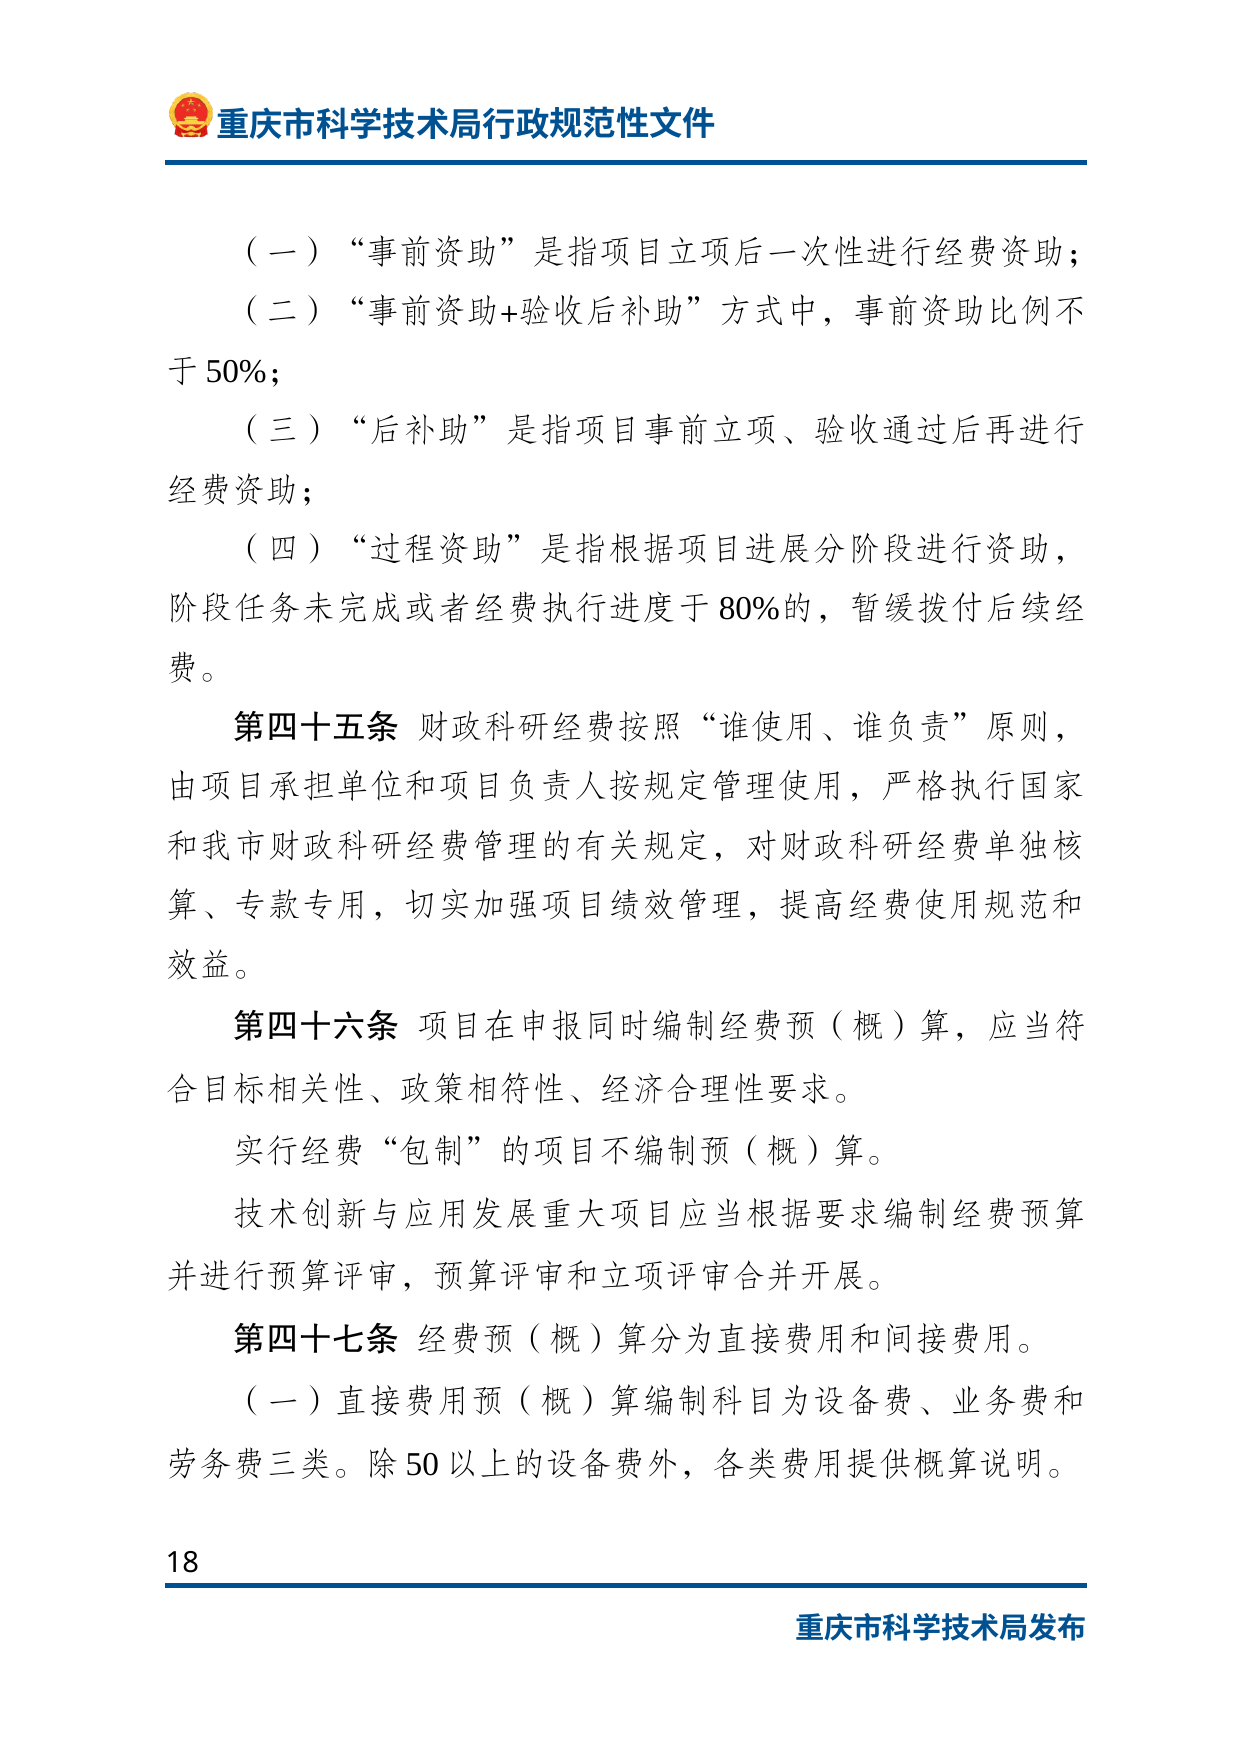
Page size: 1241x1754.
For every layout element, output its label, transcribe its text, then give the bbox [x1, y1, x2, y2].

text 技术创新与应用发展重大项目应当根据要求编制经费预算并进行预算评审，预算评审和立项评审合并开展。 [165, 1175, 1087, 1300]
text （一）“事前资助”是指项目立项后一次性进行经费资助； [165, 216, 1087, 275]
text 第四十六条 项目在申报同时编制经费预（概）算，应当符合目标相关性、政策相符性、经济合理性要求。 [165, 988, 1087, 1113]
text 实行经费“包干制”的项目不编制预（概）算。 [165, 1113, 1087, 1175]
text （三）“后补助”是指项目事前立项、验收通过后再进行经费资助； [165, 394, 1087, 513]
text （一）直接费用预（概）算编制科目为设备费、业务费和劳务费三类。除50万元以上的设备费外，各类费用只提供概算说明。 [165, 1363, 1087, 1488]
text 第四十七条 经费预（概）算分为直接费用和间接费用。 [165, 1300, 1087, 1363]
picture [165, 90, 217, 141]
text （二）“事前资助+验收后补助”方式中，事前资助比例不低于50%； [165, 275, 1087, 394]
text 第四十五条 财政科研经费按照“谁使用、谁负责”原则，由项目承担单位和项目负责人按规定管理使用，严格执行国家和我市财政科研经费管理的有关规定，对财政科研经费单独核算、专款专用，切实加强项目绩效管理，提高经费使用规范和效益。 [165, 691, 1087, 988]
text （四）“过程资助”是指根据项目进展分阶段进行资助，阶段任务未完成或者经费执行进度低于80%的，暂缓拨付后续经费。 [165, 513, 1087, 691]
